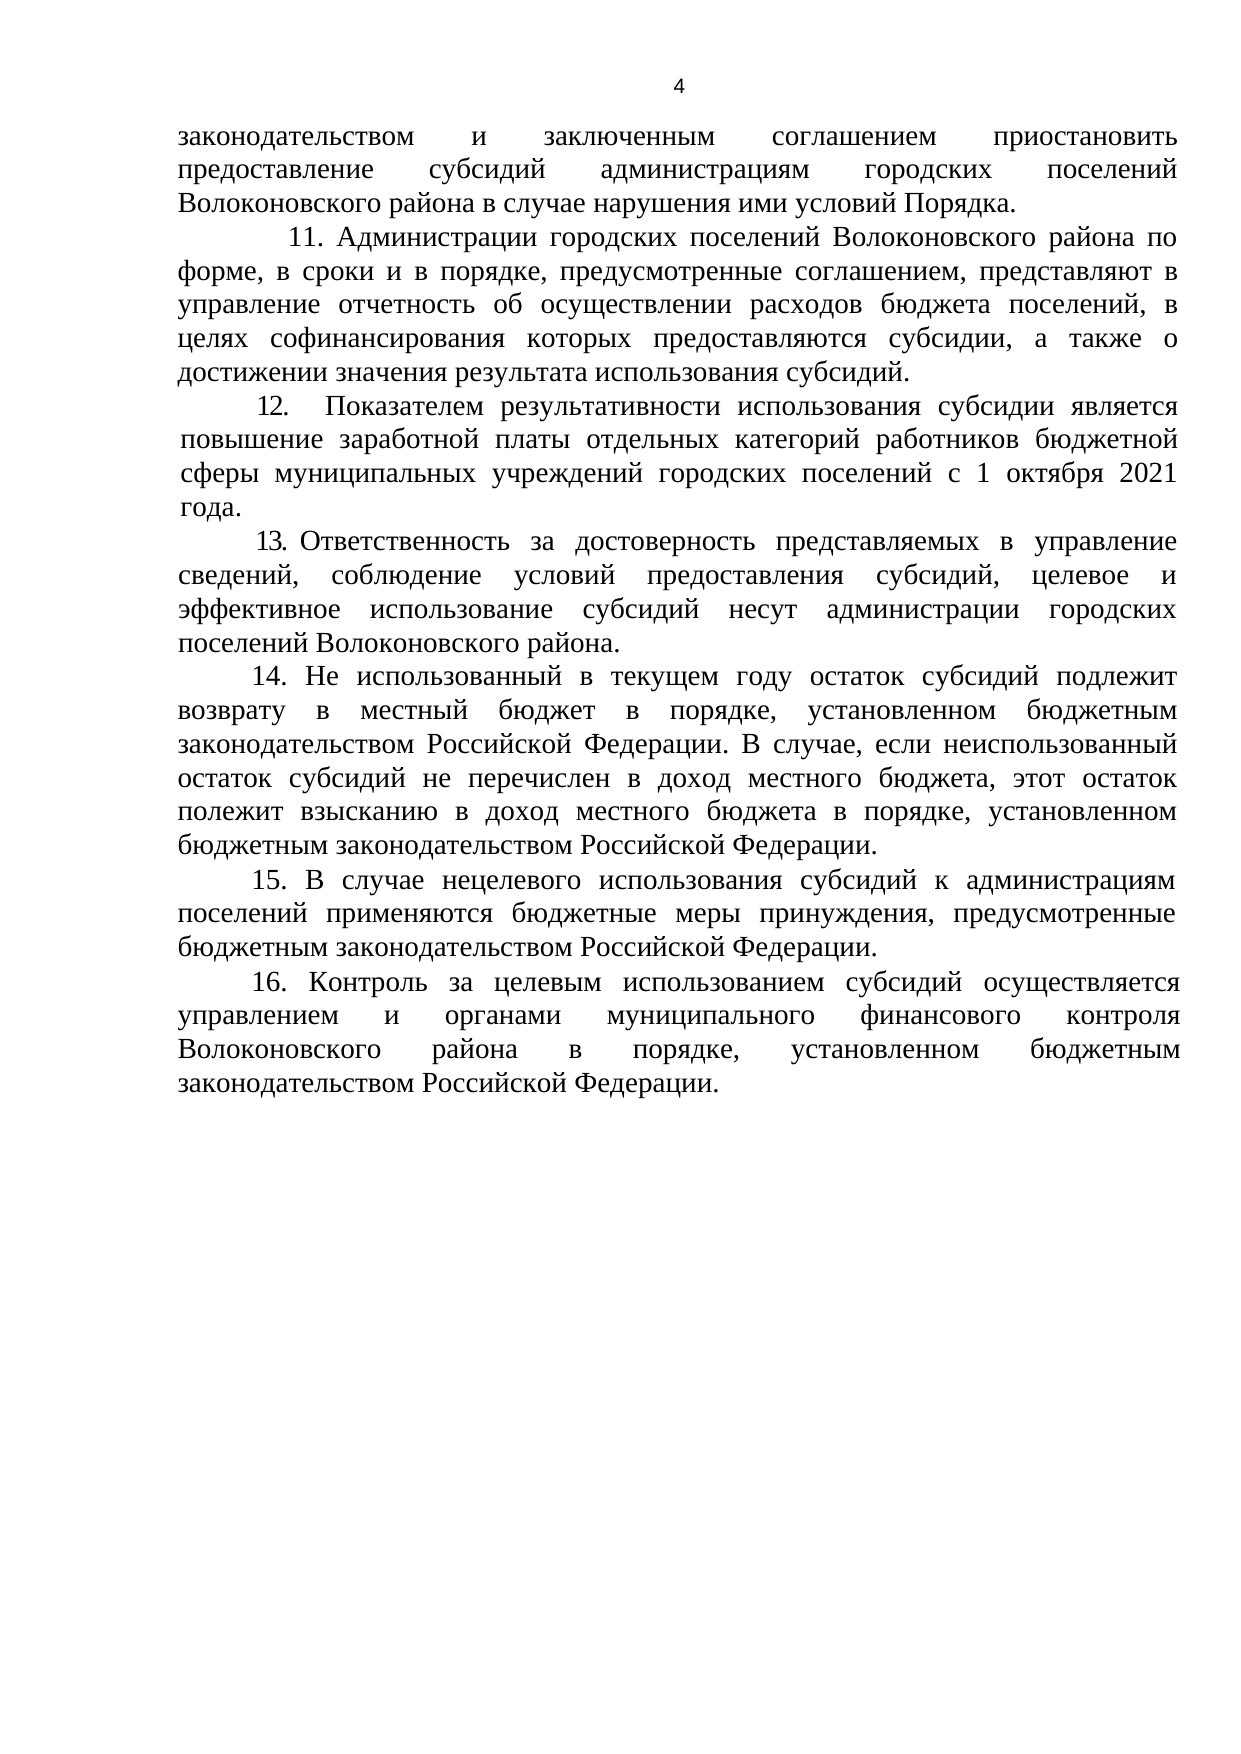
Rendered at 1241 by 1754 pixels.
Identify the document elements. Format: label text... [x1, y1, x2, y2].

text 13. Ответственность за достоверность представляемых в управление сведений, соблюдение условий предоставления субсидий, целевое и эффективное использование субсидий несут администрации городских поселений Волоконовского района. [178, 524, 1177, 659]
text 11. Администрации городских поселений Волоконовского района по форме, в сроки и в порядке, предусмотренные соглашением, представляют в управление отчетность об осуществлении расходов бюджета поселений, в целях софинансирования которых предоставляются субсидии, а также о достижении значения результата использования субсидий. [177, 219, 1179, 388]
text 16. Контроль за целевым использованием субсидий осуществляется управлением и органами муниципального финансового контроля Волоконовского района в порядке, установленном бюджетным законодательством Российской Федерации. [177, 964, 1181, 1099]
text 14. Не использованный в текущем году остаток субсидий подлежит возврату в местный бюджет в порядке, установленном бюджетным законодательством Российской Федерации. В случае, если неиспользованный остаток субсидий не перечислен в доход местного бюджета, этот остаток полежит взысканию в доход местного бюджета в порядке, установленном бюджетным законодательством Российской Федерации. [177, 659, 1178, 861]
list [177, 118, 1178, 219]
text 12. Показателем результативности использования субсидии является повышение заработной платы отдельных категорий работников бюджетной сферы муниципальных учреждений городских поселений с 1 октября 2021 года. [180, 388, 1179, 523]
text 15. В случае нецелевого использования субсидий к администрациям поселений применяются бюджетные меры принуждения, предусмотренные бюджетным законодательством Российской Федерации. [177, 862, 1177, 963]
